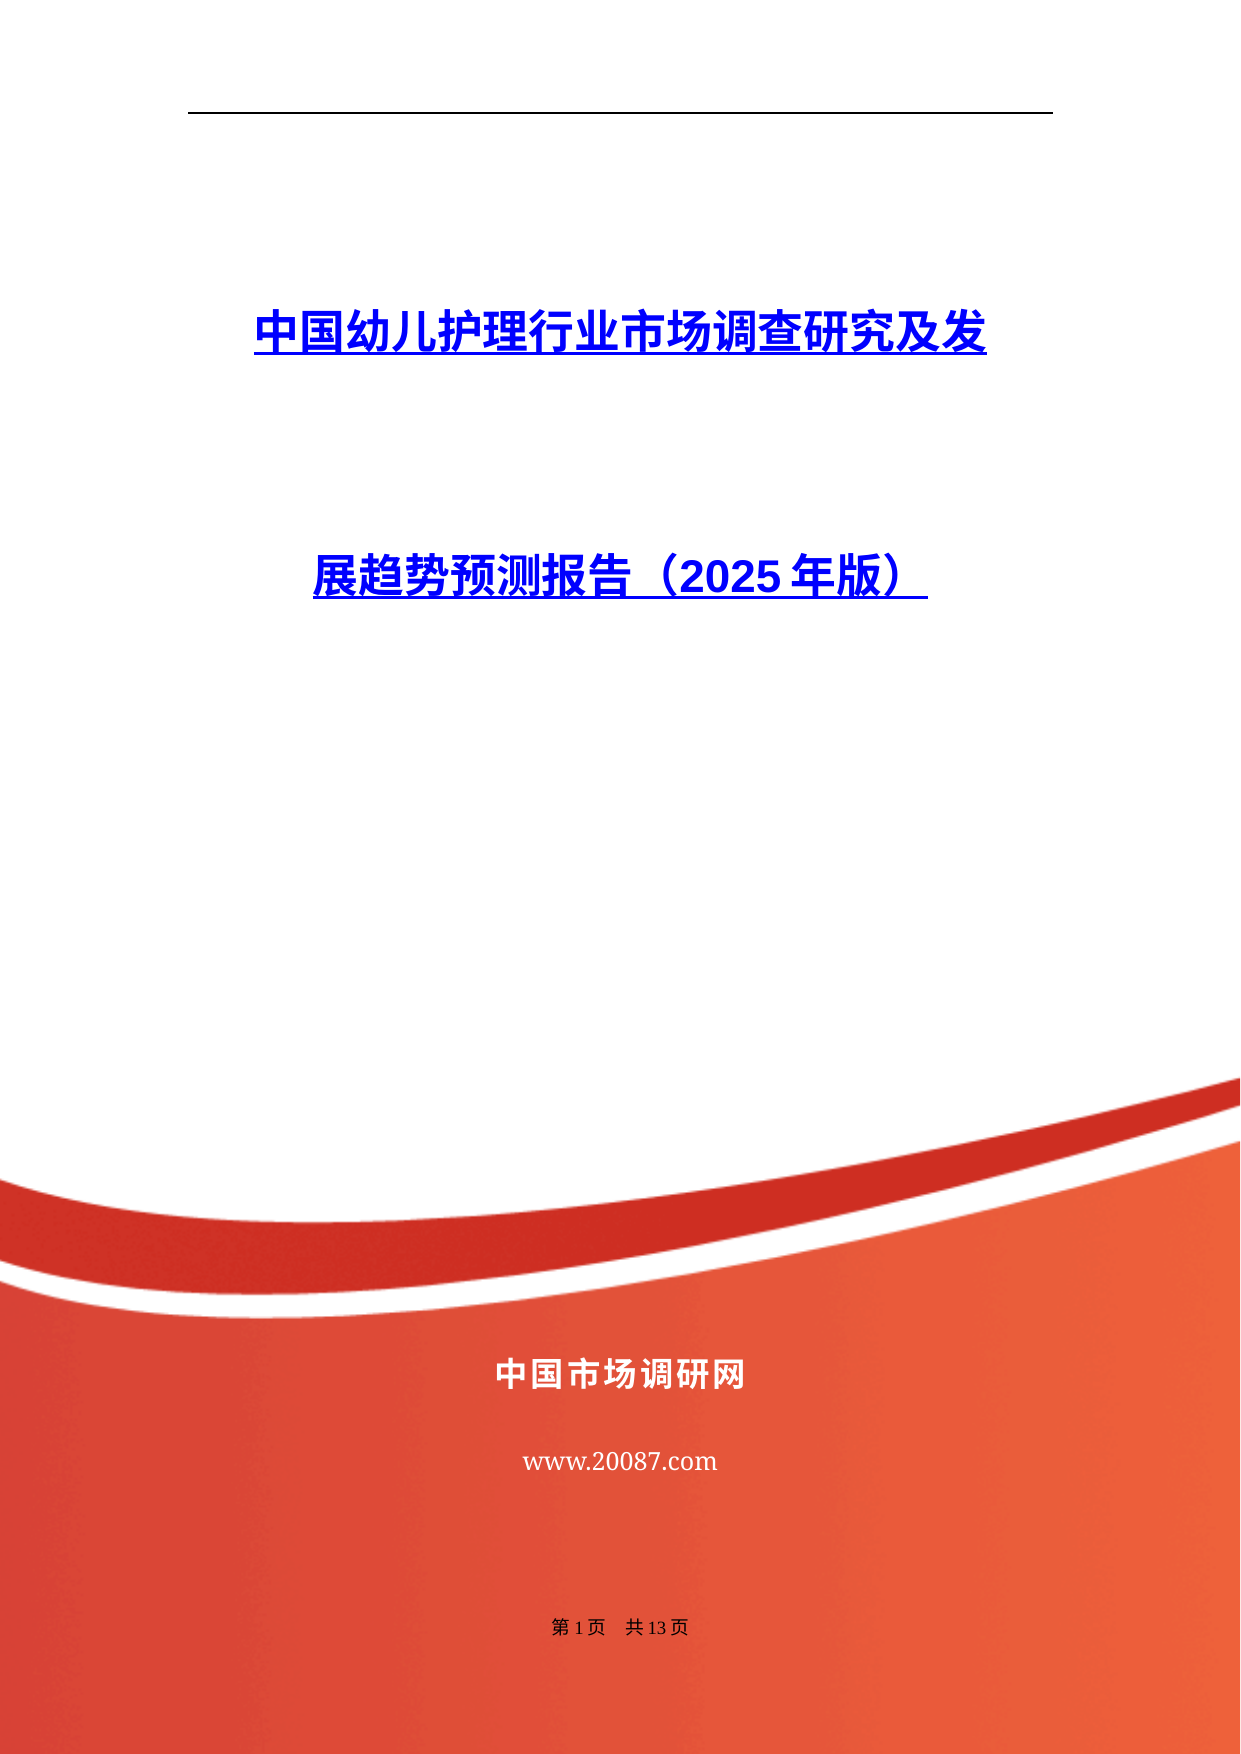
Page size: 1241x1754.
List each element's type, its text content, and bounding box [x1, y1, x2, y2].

table_header 中国幼儿护理行业市场调查研究及发展趋势预测报告（2025年版） [188, 207, 1053, 773]
picture [0, 1006, 1241, 1754]
subtitle 中国市场调研网 [187, 1339, 1053, 1404]
text www.20087.com [187, 1428, 1053, 1493]
